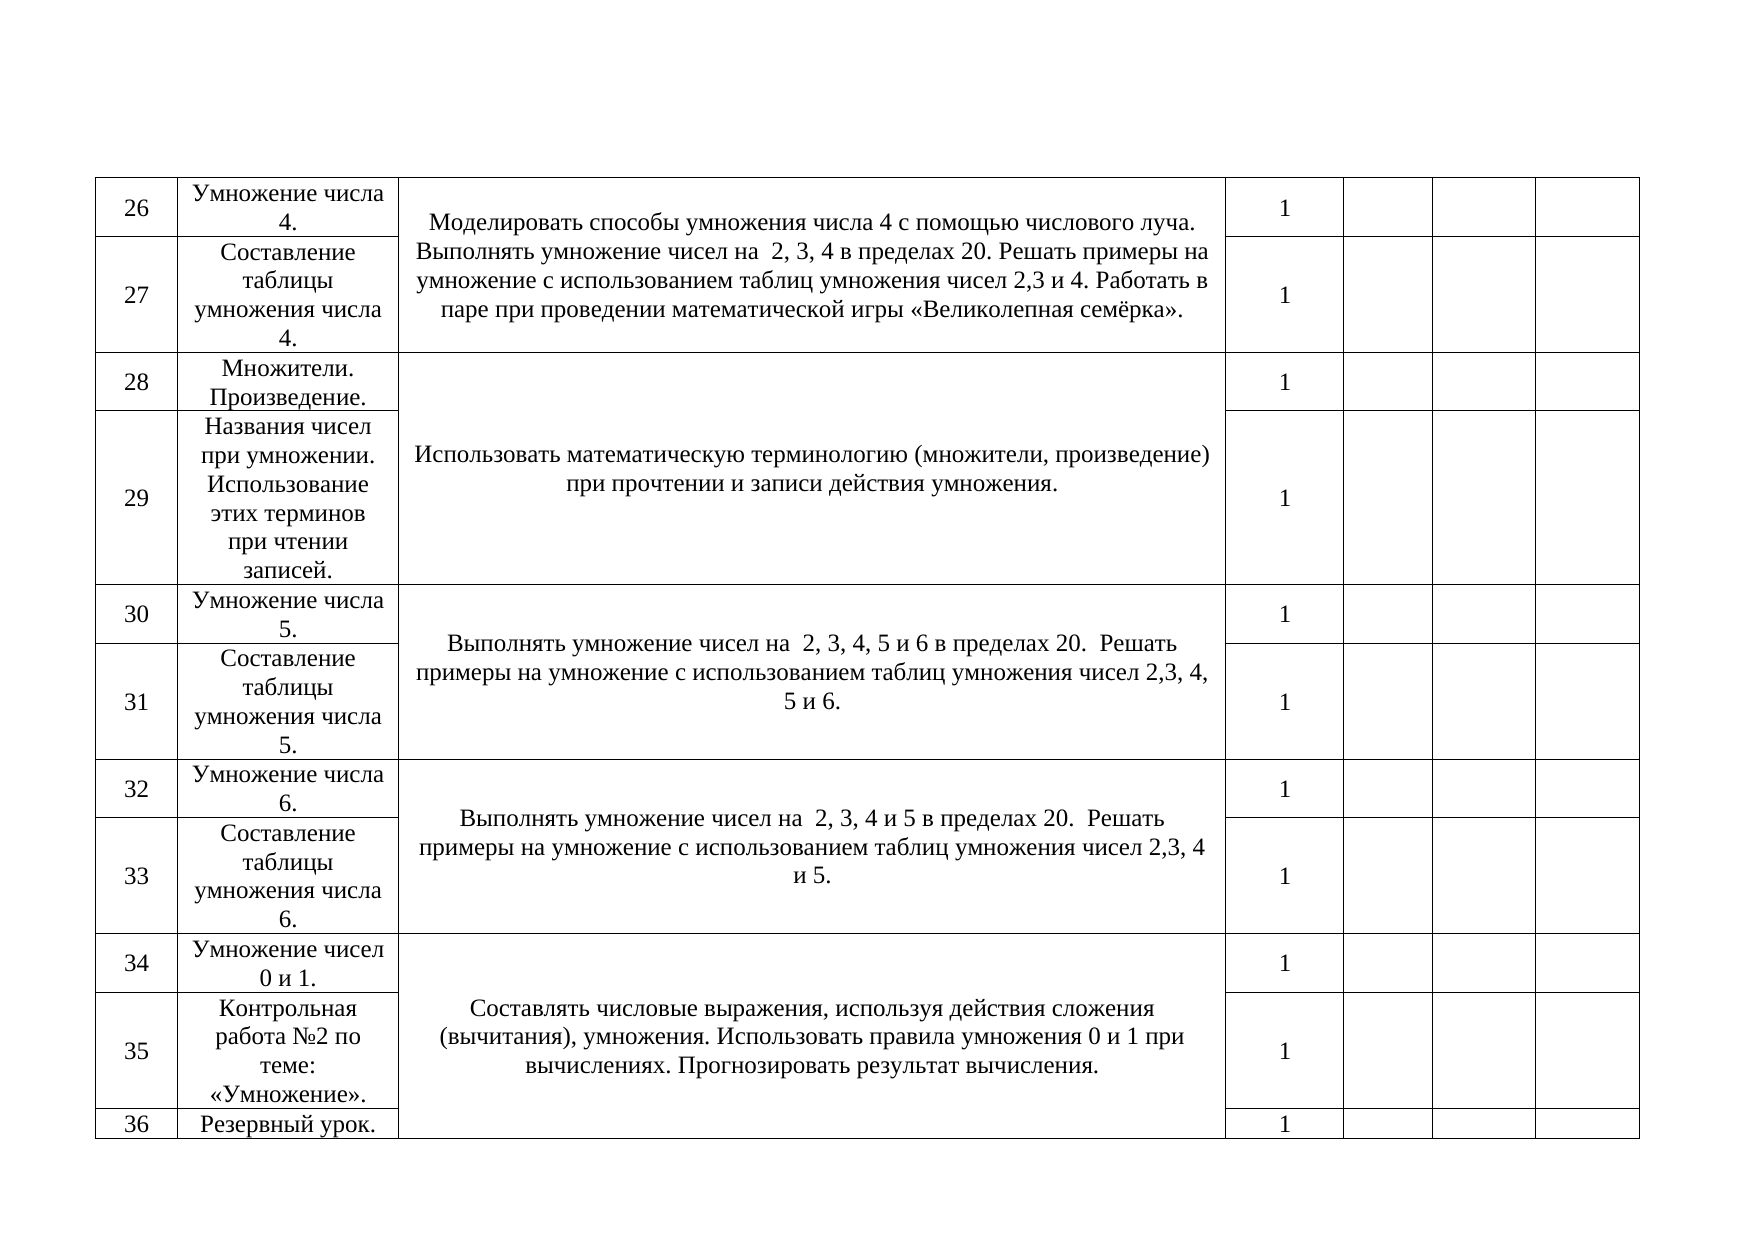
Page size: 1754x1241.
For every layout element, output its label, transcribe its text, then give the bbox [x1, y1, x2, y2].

table_cell [1536, 644, 1639, 758]
table_cell [1433, 1109, 1535, 1137]
table_cell 1 [1226, 411, 1343, 584]
table_cell Моделировать способы умножения числа 4 с помощью числового луча. Выполнять умножение чисел на 2, 3, 4 в пределах 20. Решать примеры на умножение с использованием таблиц умножения чисел 2,3 и 4. Работать в паре при проведении математической игры «Великолепная семёрка». [399, 178, 1225, 352]
table_cell Множители. Произведение. [178, 353, 398, 410]
table_cell 36 [96, 1109, 177, 1137]
table_cell [1344, 993, 1432, 1108]
table_cell Составлять числовые выражения, используя действия сложения (вычитания), умножения. Использовать правила умножения 0 и 1 при вычислениях. Прогнозировать результат вычисления. [399, 934, 1225, 1137]
table_cell 1 [1226, 178, 1343, 236]
table_cell 1 [1226, 1109, 1343, 1137]
table_cell [1536, 934, 1639, 992]
table_cell [1433, 237, 1535, 352]
table_cell [1433, 353, 1535, 410]
table_cell 26 [96, 178, 177, 236]
table_cell Выполнять умножение чисел на 2, 3, 4 и 5 в пределах 20. Решать примеры на умножение с использованием таблиц умножения чисел 2,3, 4 и 5. [399, 760, 1225, 933]
table_cell 32 [96, 760, 177, 817]
table_cell 1 [1226, 760, 1343, 817]
table_cell [1536, 760, 1639, 817]
table_cell 33 [96, 818, 177, 933]
table_cell [1536, 178, 1639, 236]
table_cell 1 [1226, 585, 1343, 642]
table_cell 34 [96, 934, 177, 992]
table_cell 1 [1226, 644, 1343, 758]
table_cell 1 [1226, 818, 1343, 933]
table_cell [1433, 818, 1535, 933]
table_cell 1 [1226, 993, 1343, 1108]
table_cell [1344, 1109, 1432, 1137]
table_cell 31 [96, 644, 177, 758]
table_cell [1344, 411, 1432, 584]
table_cell Использовать математическую терминологию (множители, произведение) при прочтении и записи действия умножения. [399, 353, 1225, 584]
table_cell Составление таблицы умножения числа 5. [178, 644, 398, 758]
table_cell 1 [1226, 934, 1343, 992]
table_cell Составление таблицы умножения числа 4. [178, 237, 398, 352]
table_cell Названия чисел при умножении. Использование этих терминов при чтении записей. [178, 411, 398, 584]
table_cell [1433, 644, 1535, 758]
table_cell [1433, 178, 1535, 236]
table_cell 1 [1226, 353, 1343, 410]
table_cell [1536, 353, 1639, 410]
table_cell [1433, 760, 1535, 817]
table_cell 29 [96, 411, 177, 584]
table_cell Умножение числа 4. [178, 178, 398, 236]
table_cell [1344, 178, 1432, 236]
table_cell Контрольная работа №2 по теме: «Умножение». [178, 993, 398, 1108]
table_cell [1536, 818, 1639, 933]
table_cell [1536, 993, 1639, 1108]
table_cell [1536, 585, 1639, 642]
table_cell [1536, 237, 1639, 352]
table_cell [1433, 934, 1535, 992]
table_cell 30 [96, 585, 177, 642]
table_cell Резервный урок. [178, 1109, 398, 1137]
table_cell [1433, 993, 1535, 1108]
table_cell [1433, 585, 1535, 642]
table_cell 28 [96, 353, 177, 410]
table_cell 1 [1226, 237, 1343, 352]
table_cell [1344, 237, 1432, 352]
table_cell Составление таблицы умножения числа 6. [178, 818, 398, 933]
table_cell 27 [96, 237, 177, 352]
table_cell Умножение числа 6. [178, 760, 398, 817]
table_cell [1433, 411, 1535, 584]
table_cell Умножение чисел 0 и 1. [178, 934, 398, 992]
table_cell [1344, 934, 1432, 992]
table_cell [1536, 411, 1639, 584]
table_cell [1344, 585, 1432, 642]
table_cell 35 [96, 993, 177, 1108]
table_cell [1344, 644, 1432, 758]
table_cell [1536, 1109, 1639, 1137]
table_cell [1344, 760, 1432, 817]
table_cell Выполнять умножение чисел на 2, 3, 4, 5 и 6 в пределах 20. Решать примеры на умножение с использованием таблиц умножения чисел 2,3, 4, 5 и 6. [399, 585, 1225, 758]
table_cell [1344, 353, 1432, 410]
table_cell Умножение числа 5. [178, 585, 398, 642]
table_cell [1344, 818, 1432, 933]
